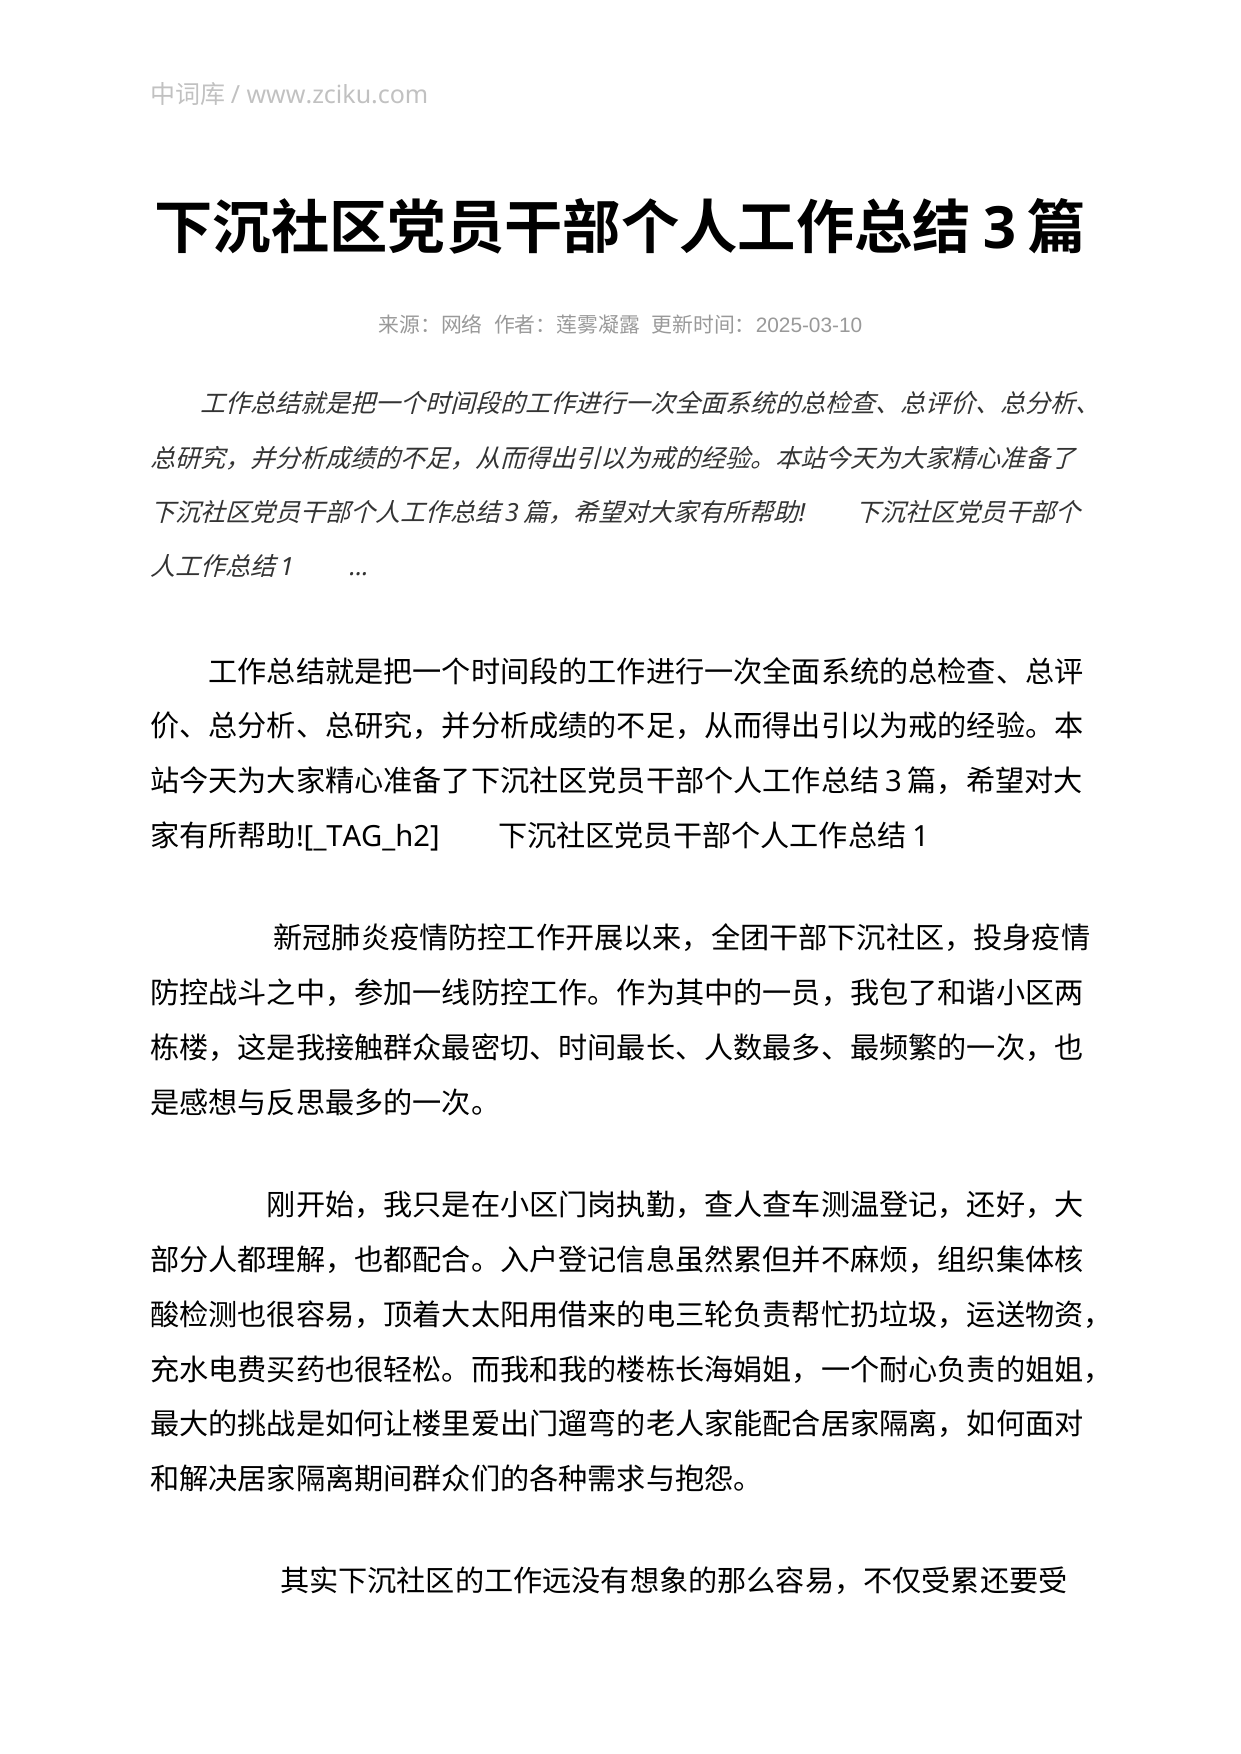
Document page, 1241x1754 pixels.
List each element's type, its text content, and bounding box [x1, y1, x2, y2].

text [150, 1558, 1090, 1600]
text 来源：网络 作者：莲雾凝露 更新时间：2025-03-10 [150, 313, 1090, 337]
text 新冠肺炎疫情防控工作开展以来，全团干部下沉社区，投身疫情防控战斗之中，参加一线防控工作。作为其中的一员，我包了和谐小区两栋楼，这是我接触群众最密切、时间最长、人数最多、最频繁的一次，也是感想与反思最多的一次。 [150, 915, 1090, 1122]
subtitle 下沉社区党员干部个人工作总结3篇 [150, 181, 1090, 266]
text 工作总结就是把一个时间段的工作进行一次全面系统的总检查、总评价、总分析、总研究，并分析成绩的不足，从而得出引以为戒的经验。本站今天为大家精心准备了下沉社区党员干部个人工作总结3篇，希望对大家有所帮助! 下沉社区党员干部个人工作总结1 ... [150, 384, 1090, 583]
text 刚开始，我只是在小区门岗执勤，查人查车测温登记，还好，大部分人都理解，也都配合。入户登记信息虽然累但并不麻烦，组织集体核酸检测也很容易，顶着大太阳用借来的电三轮负责帮忙扔垃圾，运送物资，充水电费买药也很轻松。而我和我的楼栋长海娟姐，一个耐心负责的姐姐，最大的挑战是如何让楼里爱出门遛弯的老人家能配合居家隔离，如何面对和解决居家隔离期间群众们的各种需求与抱怨。 [150, 1181, 1090, 1498]
text 工作总结就是把一个时间段的工作进行一次全面系统的总检查、总评价、总分析、总研究，并分析成绩的不足，从而得出引以为戒的经验。本站今天为大家精心准备了下沉社区党员干部个人工作总结3篇，希望对大家有所帮助![_TAG_h2] 下沉社区党员干部个人工作总结1 [150, 648, 1090, 855]
